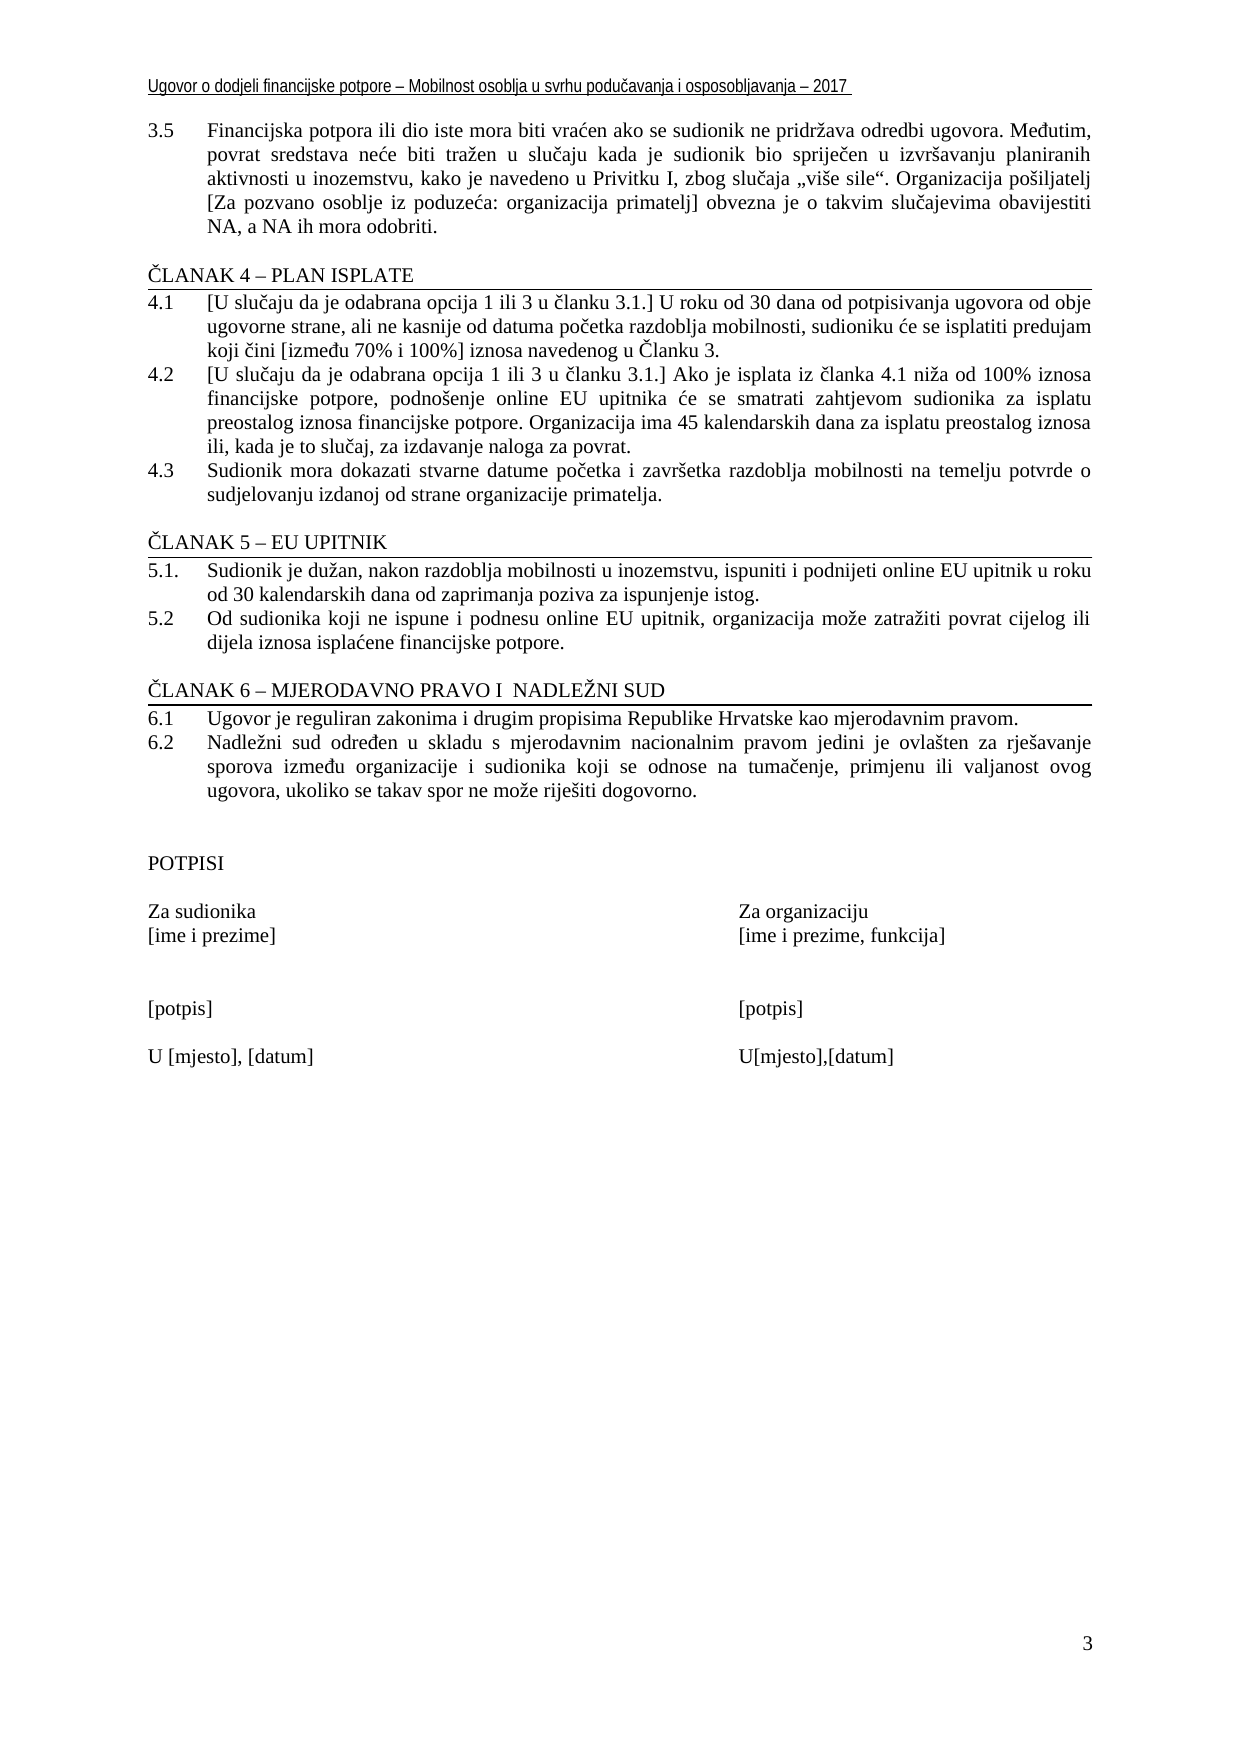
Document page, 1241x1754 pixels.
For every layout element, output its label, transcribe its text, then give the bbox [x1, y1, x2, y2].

text [ime i prezime] [ime i prezime, funkcija] [148, 923, 1092, 947]
text 5.1. Sudionik je dužan, nakon razdoblja mobilnosti u inozemstvu, ispuniti i podnijeti online EU upitnik u roku od 30 kalendarskih dana od zaprimanja poziva za ispunjenje istog. [148, 558, 1092, 606]
text U [mjesto], [datum] U[mjesto],[datum] [148, 1044, 1092, 1068]
text 4.3 Sudionik mora dokazati stvarne datume početka i završetka razdoblja mobilnosti na temelju potvrde o sudjelovanju izdanoj od strane organizacije primatelja. [148, 458, 1092, 506]
text ČLANAK 4 – PLAN ISPLATE [148, 262, 1092, 289]
text ČLANAK 5 – EU UPITNIK [148, 530, 1092, 557]
text 6.1 Ugovor je reguliran zakonima i drugim propisima Republike Hrvatske kao mjerodavnim pravom. [148, 706, 1092, 729]
text 5.2 Od sudionika koji ne ispune i podnesu online EU upitnik, organizacija može zatražiti povrat cijelog ili dijela iznosa isplaćene financijske potpore. [148, 606, 1092, 654]
text 4.2 [U slučaju da je odabrana opcija 1 ili 3 u članku 3.1.] Ako je isplata iz članka 4.1 niža od 100% iznosa financijske potpore, podnošenje online EU upitnika će se smatrati zahtjevom sudionika za isplatu preostalog iznosa financijske potpore. Organizacija ima 45 kalendarskih dana za isplatu preostalog iznosa ili, kada je to slučaj, za izdavanje naloga za povrat. [148, 362, 1092, 458]
text 3.5 Financijska potpora ili dio iste mora biti vraćen ako se sudionik ne pridržava odredbi ugovora. Međutim, povrat sredstava neće biti tražen u slučaju kada je sudionik bio spriječen u izvršavanju planiranih aktivnosti u inozemstvu, kako je navedeno u Privitku I, zbog slučaja „više sile“. Organizacija pošiljatelj [Za pozvano osoblje iz poduzeća: organizacija primatelj] obvezna je o takvim slučajevima obavijestiti NA, a NA ih mora odobriti. [148, 118, 1092, 238]
text [potpis] [potpis] [148, 996, 1092, 1020]
text 4.1 [U slučaju da je odabrana opcija 1 ili 3 u članku 3.1.] U roku od 30 dana od potpisivanja ugovora od obje ugovorne strane, ali ne kasnije od datuma početka razdoblja mobilnosti, sudioniku će se isplatiti predujam koji čini [između 70% i 100%] iznosa navedenog u Članku 3. [148, 290, 1092, 362]
text Za sudionika Za organizaciju [148, 899, 1092, 923]
text ČLANAK 6 – MJERODAVNO PRAVO I NADLEŽNI SUD [148, 678, 1092, 704]
text POTPISI [148, 851, 1092, 875]
text 6.2 Nadležni sud određen u skladu s mjerodavnim nacionalnim pravom jedini je ovlašten za rješavanje sporova između organizacije i sudionika koji se odnose na tumačenje, primjenu ili valjanost ovog ugovora, ukoliko se takav spor ne može riješiti dogovorno. [148, 729, 1092, 802]
